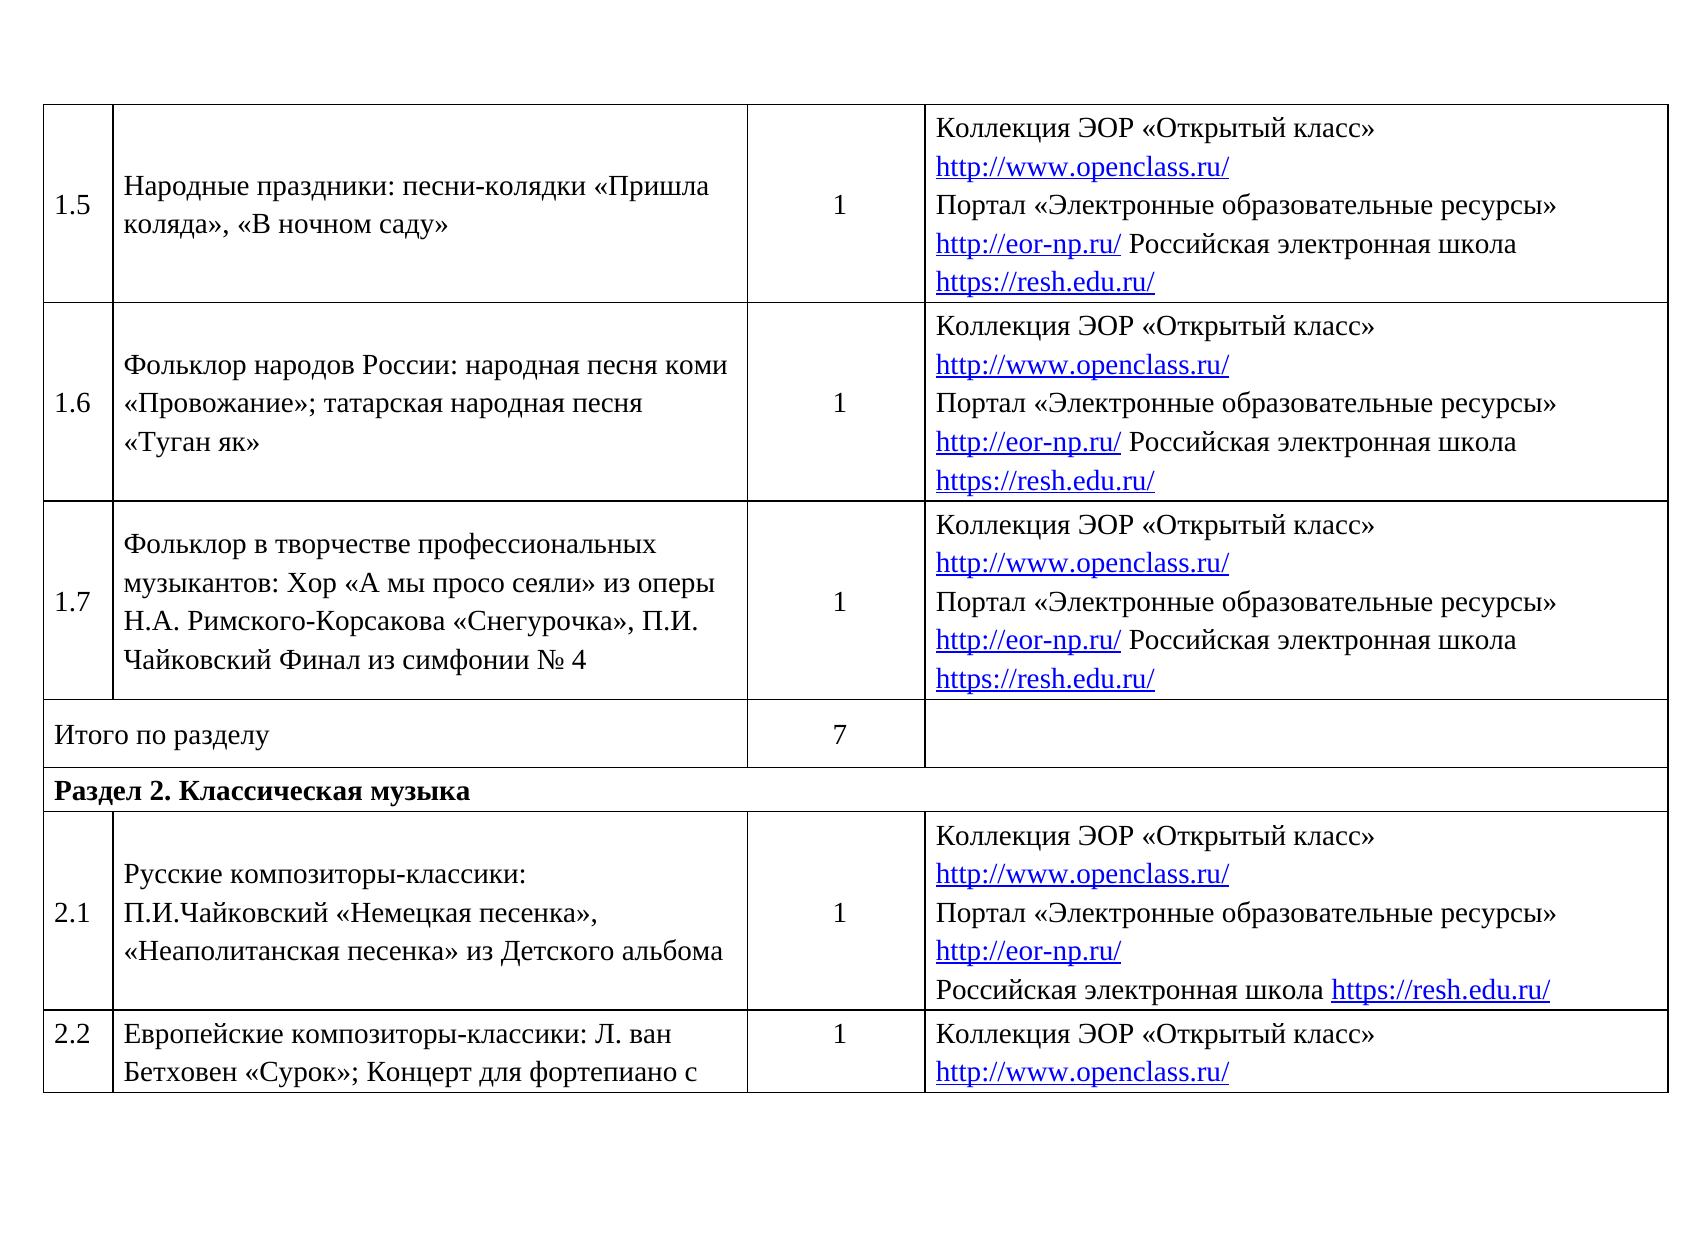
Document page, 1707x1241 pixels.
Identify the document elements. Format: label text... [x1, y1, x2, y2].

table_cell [114, 1011, 747, 1092]
table_cell 1 [748, 812, 924, 1009]
table_cell 1.7 [44, 502, 112, 698]
table_cell 1 [748, 303, 924, 500]
table_cell 1.6 [44, 303, 112, 500]
table_cell 7 [748, 700, 924, 767]
table_cell Народные праздники: песни-колядки «Пришла коляда», «В ночном саду» [114, 105, 747, 302]
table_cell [926, 105, 1667, 302]
table_cell 1.5 [44, 105, 112, 302]
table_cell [926, 1011, 1667, 1092]
table_cell 1 [748, 1011, 924, 1092]
table_cell [926, 700, 1667, 767]
table_cell 2.2 [44, 1011, 112, 1092]
table_cell Раздел 2. Классическая музыка [44, 768, 1667, 811]
table_cell Русские композиторы-классики: П.И.Чайковский «Немецкая песенка», «Неаполитанская песенка» из Детского альбома [114, 812, 747, 1009]
table_cell Фольклор в творчестве профессиональных музыкантов: Хор «А мы просо сеяли» из оперы Н.А. Римского-Корсакова «Снегурочка», П.И. Чайковский Финал из симфонии № 4 [114, 502, 747, 698]
table_cell Итого по разделу [44, 700, 747, 767]
table_cell 1 [748, 502, 924, 698]
table_cell Фольклор народов России: народная песня коми «Провожание»; татарская народная песня «Туган як» [114, 303, 747, 500]
table_cell 1 [748, 105, 924, 302]
table_cell 2.1 [44, 812, 112, 1009]
